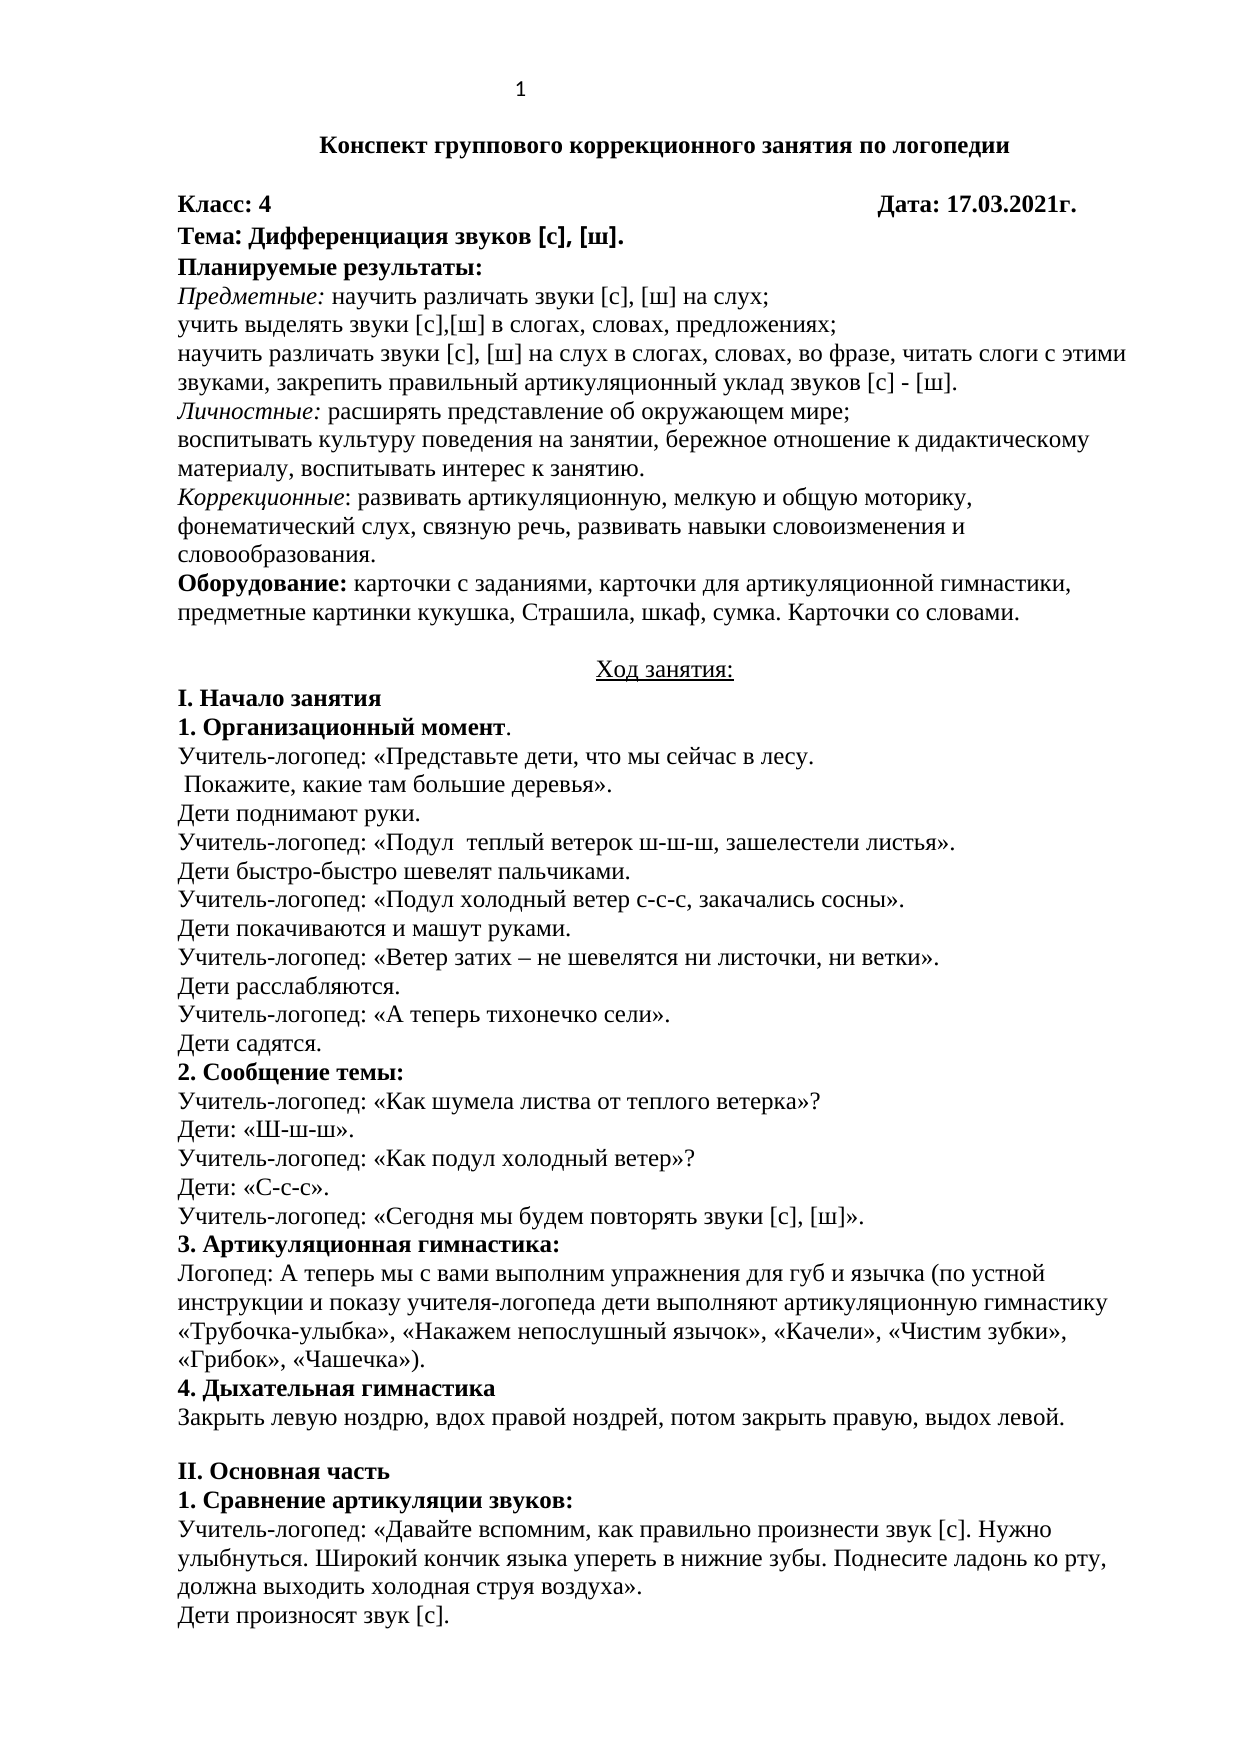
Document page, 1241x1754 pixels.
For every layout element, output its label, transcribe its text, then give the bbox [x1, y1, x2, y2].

text Учитель-логопед: «А теперь тихонечко сели». [177, 999, 1152, 1028]
text Дети садятся. [177, 1028, 1152, 1057]
text Учитель-логопед: «Сегодня мы будем повторять звуки [с], [ш]». [177, 1201, 1152, 1229]
text Тема: Дифференциация звуков [с], [ш]. [177, 218, 1152, 252]
text Дети расслабляются. [177, 971, 1152, 999]
text Дети быстро-быстро шевелят пальчиками. [177, 856, 1152, 884]
text Учитель-логопед: «Подул теплый ветерок ш-ш-ш, зашелестели листья». [177, 827, 1152, 856]
text Дети поднимают руки. [177, 798, 1152, 827]
text Коррекционные: развивать артикуляционную, мелкую и общую моторику, фонематический слух, связную речь, развивать навыки словоизменения и словообразования. [177, 482, 1152, 568]
text учить выделять звуки [c],[ш] в слогах, словах, предложениях; [177, 309, 1152, 338]
text Класс: 4 Дата: 17.03.2021г. [177, 189, 1152, 218]
text Дети: «С-с-с». [177, 1172, 1152, 1201]
text 3. Артикуляционная гимнастика: [177, 1229, 1152, 1258]
text II. Основная часть [177, 1456, 1152, 1485]
text Учитель-логопед: «Ветер затих – не шевелятся ни листочки, ни ветки». [177, 942, 1152, 971]
text Конспект группового коррекционного занятия по логопедии [177, 126, 1152, 161]
text Личностные: расширять представление об окружающем мире; [177, 396, 1152, 424]
text Покажите, какие там большие деревья». [177, 769, 1152, 798]
text Предметные: научить различать звуки [с], [ш] на слух; [177, 281, 1152, 309]
text Учитель-логопед: «Подул холодный ветер с-с-с, закачались сосны». [177, 884, 1152, 913]
text 1. Сравнение артикуляции звуков: [177, 1485, 1152, 1514]
text Дети: «Ш-ш-ш». [177, 1114, 1152, 1143]
text Логопед: А теперь мы с вами выполним упражнения для губ и язычка (по устной инструкции и показу учителя-логопеда дети выполняют артикуляционную гимнастику «Трубочка-улыбка», «Накажем непослушный язычок», «Качели», «Чистим зубки», «Грибок», «Чашечка»). [177, 1258, 1152, 1373]
text Планируемые результаты: [177, 252, 1152, 281]
text воспитывать культуру поведения на занятии, бережное отношение к дидактическому материалу, воспитывать интерес к занятию. [177, 424, 1152, 482]
text 4. Дыхательная гимнастика [177, 1373, 1152, 1402]
text Учитель-логопед: «Как шумела листва от теплого ветерка»? [177, 1086, 1152, 1114]
text Дети покачиваются и машут руками. [177, 913, 1152, 942]
text Закрыть левую ноздрю, вдох правой ноздрей, потом закрыть правую, выдох левой. [177, 1402, 1152, 1431]
text Учитель-логопед: «Как подул холодный ветер»? [177, 1143, 1152, 1172]
text Оборудование: карточки с заданиями, карточки для артикуляционной гимнастики, предметные картинки кукушка, Страшила, шкаф, сумка. Карточки со словами. [177, 568, 1152, 626]
text Дети произносят звук [с]. [177, 1600, 1152, 1629]
text Учитель-логопед: «Давайте вспомним, как правильно произнести звук [с]. Нужно улыбнуться. Широкий кончик языка упереть в нижние зубы. Поднесите ладонь ко рту, должна выходить холодная струя воздуха». [177, 1514, 1152, 1600]
text 2. Сообщение темы: [177, 1057, 1152, 1086]
text Ход занятия: [177, 654, 1152, 683]
text научить различать звуки [с], [ш] на слух в слогах, словах, во фразе, читать слоги с этими звуками, закрепить правильный артикуляционный уклад звуков [с] - [ш]. [177, 338, 1152, 396]
text I. Начало занятия [177, 683, 1152, 712]
text Учитель-логопед: «Представьте дети, что мы сейчас в лесу. [177, 741, 1152, 769]
text 1. Организационный момент. [177, 712, 1152, 741]
